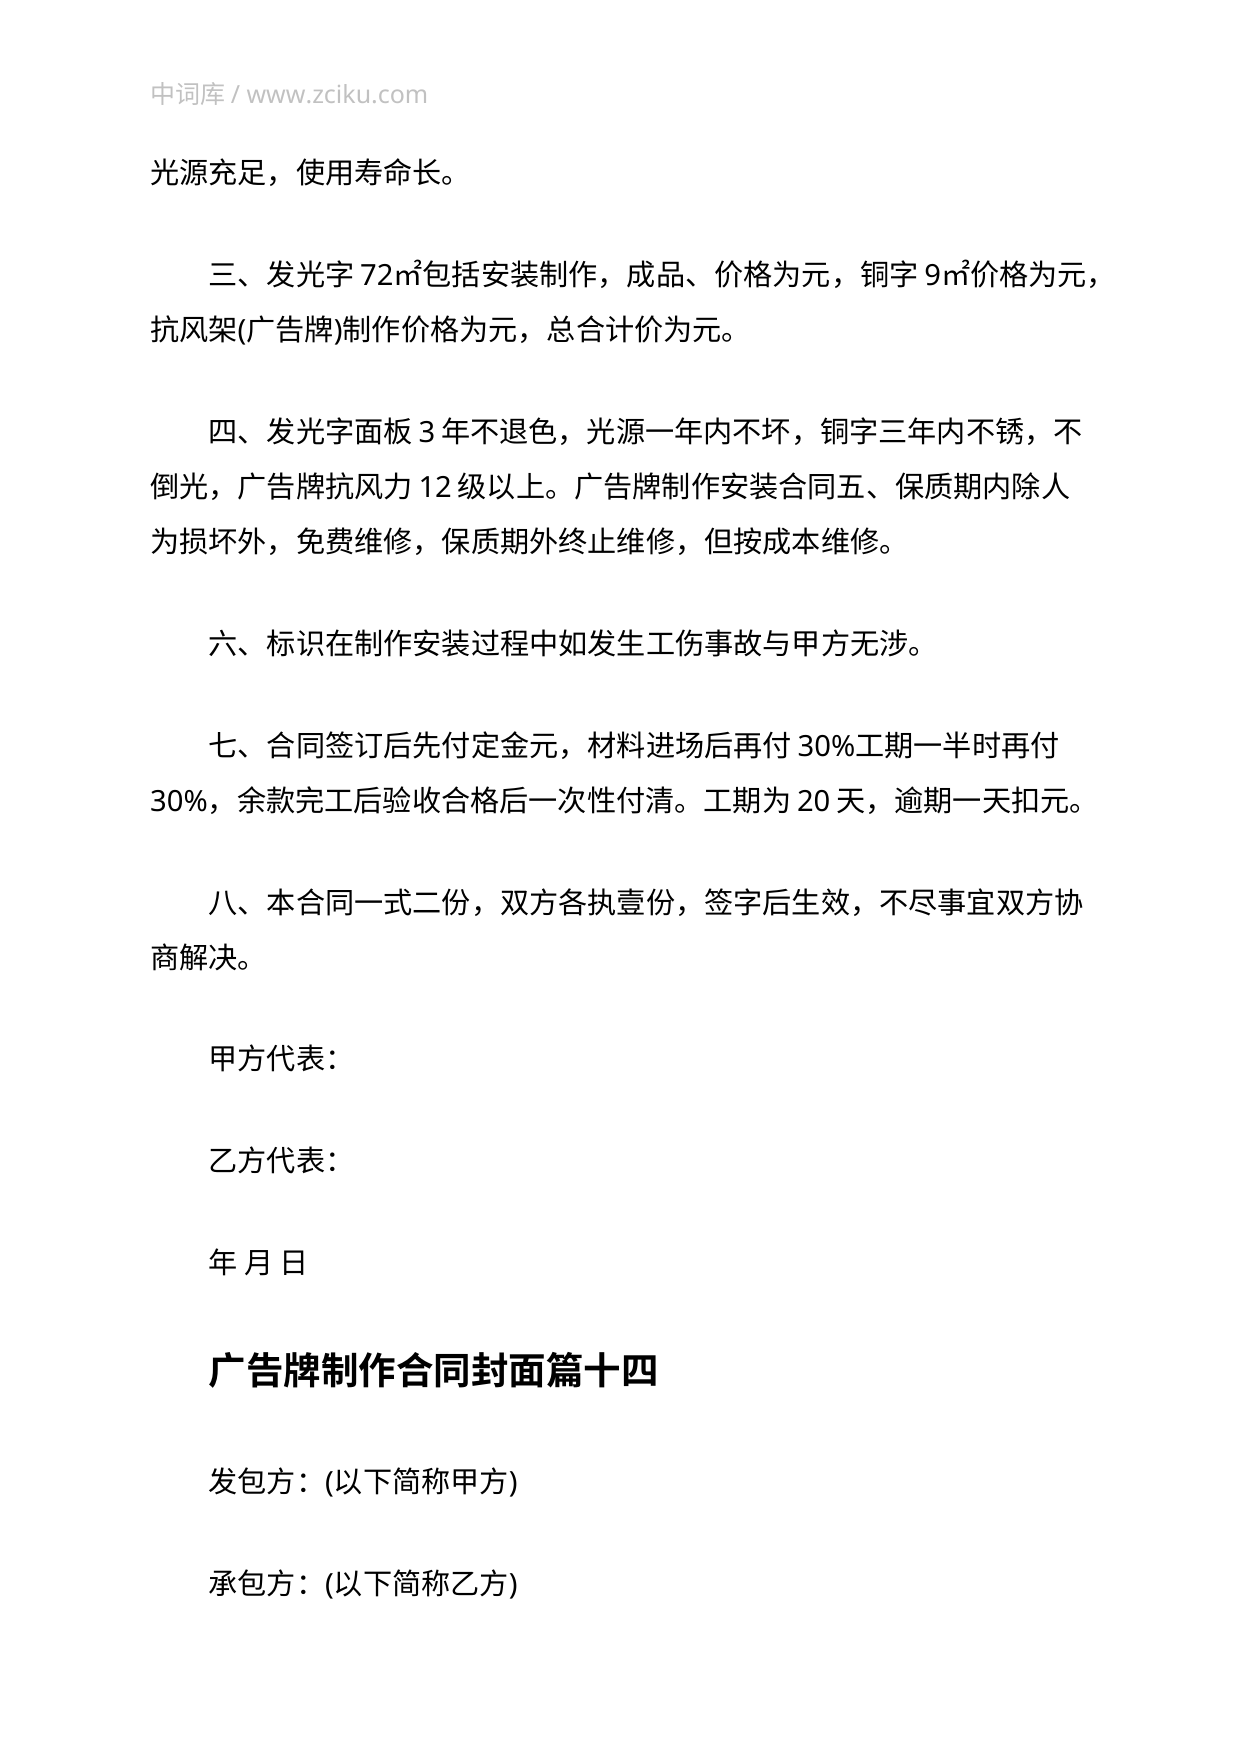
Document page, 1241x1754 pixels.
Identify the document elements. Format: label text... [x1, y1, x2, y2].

text 八、本合同一式二份，双方各执壹份，签字后生效，不尽事宜双方协商解决。 [150, 879, 1090, 976]
text 承包方：(以下简称乙方) [150, 1561, 1090, 1603]
text 广告牌制作合同封面篇十四 [150, 1341, 1090, 1396]
text 发包方：(以下简称甲方) [150, 1459, 1090, 1501]
text 年 月 日 [150, 1239, 1090, 1282]
text 七、合同签订后先付定金元，材料进场后再付30%工期一半时再付30%，余款完工后验收合格后一次性付清。工期为20天，逾期一天扣元。 [150, 722, 1090, 820]
text 甲方代表： [150, 1036, 1090, 1078]
text 六、标识在制作安装过程中如发生工伤事故与甲方无涉。 [150, 621, 1090, 663]
text 四、发光字面板3年不退色，光源一年内不坏，铜字三年内不锈，不倒光，广告牌抗风力12级以上。广告牌制作安装合同五、保质期内除人为损坏外，免费维修，保质期外终止维修，但按成本维修。 [150, 409, 1090, 561]
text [150, 150, 1090, 192]
text 乙方代表： [150, 1138, 1090, 1180]
text 三、发光字72㎡包括安装制作，成品、价格为元，铜字9㎡价格为元，抗风架(广告牌)制作价格为元，总合计价为元。 [150, 252, 1090, 349]
